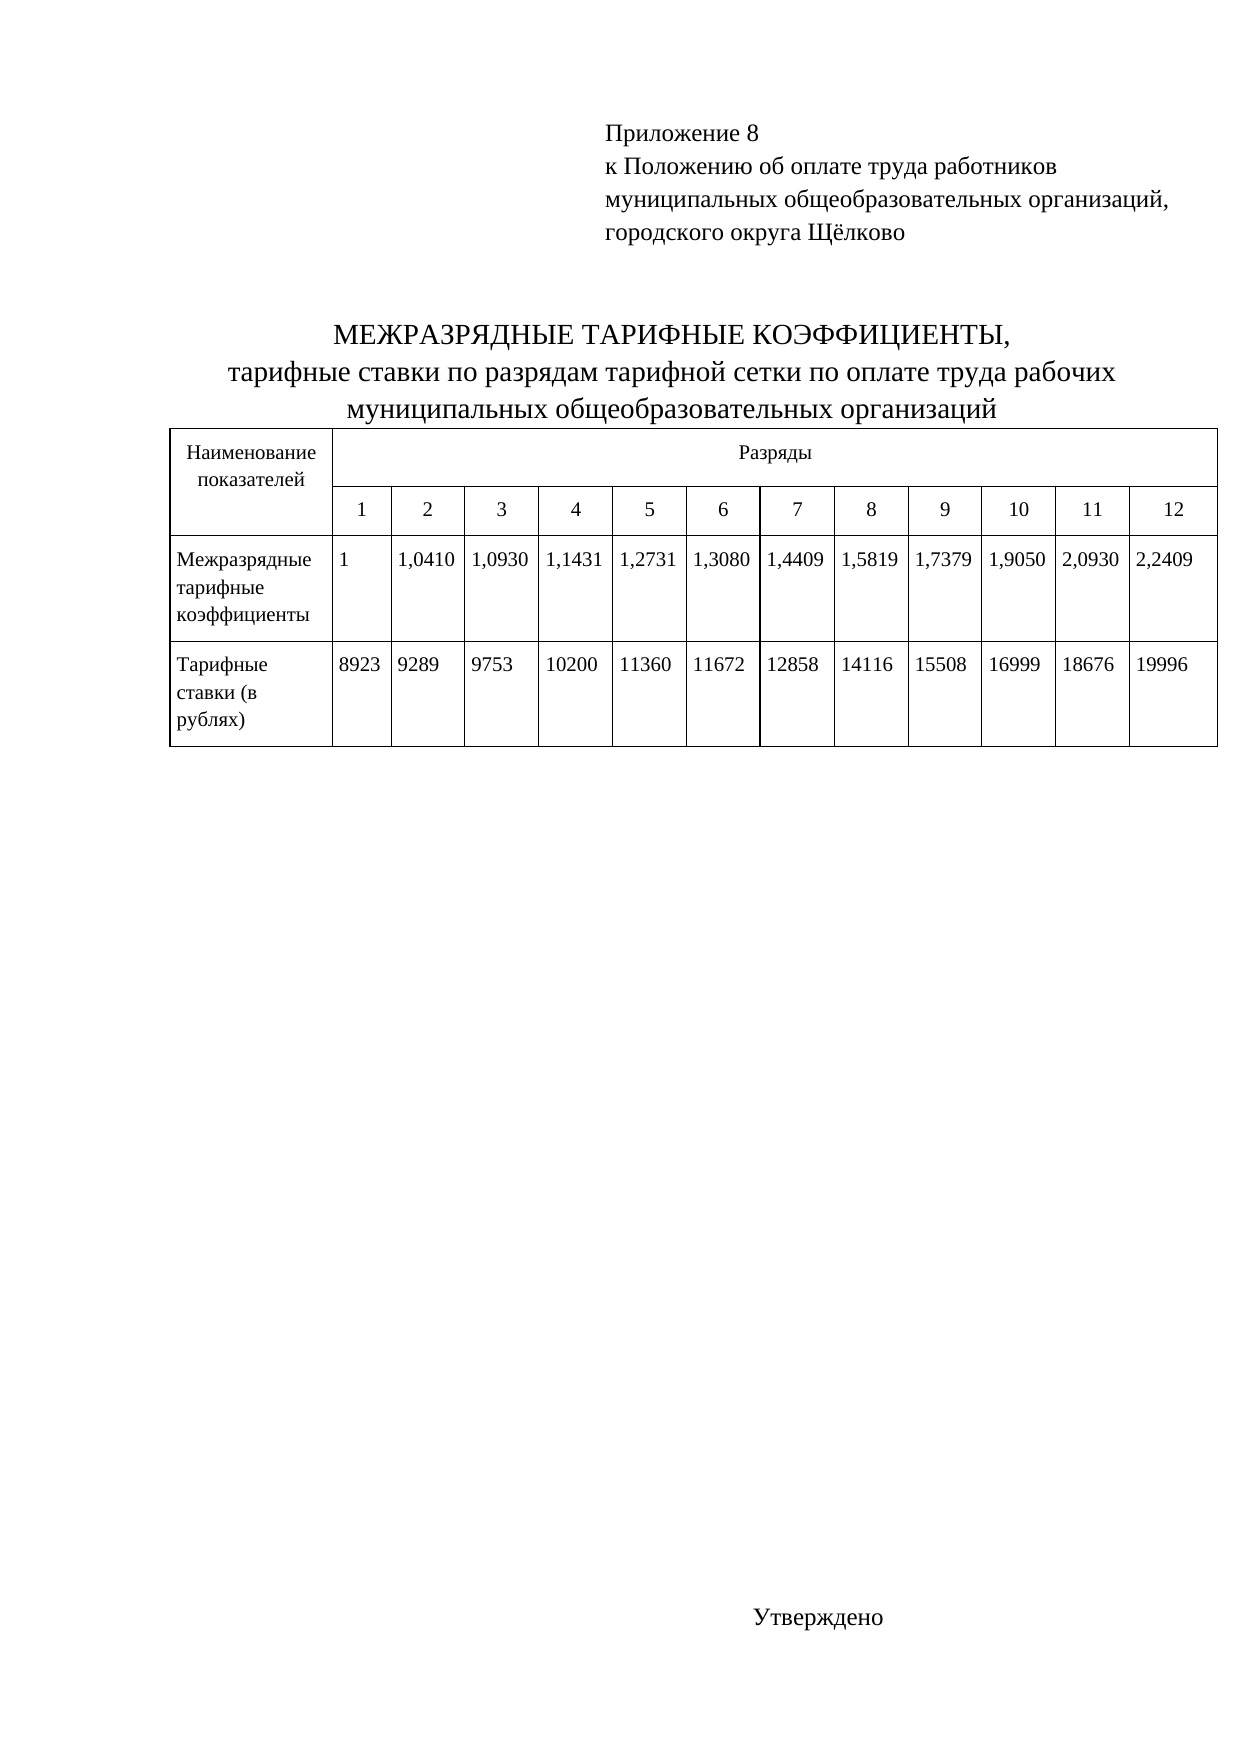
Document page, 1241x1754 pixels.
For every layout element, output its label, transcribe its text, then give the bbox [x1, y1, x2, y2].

table_cell 10 [982, 487, 1055, 535]
table_cell 9 [909, 487, 981, 535]
table_cell 9753 [465, 642, 538, 746]
table_cell 1,5819 [835, 536, 908, 641]
table_cell 9289 [392, 642, 464, 746]
table_cell 16999 [982, 642, 1055, 746]
table_cell 8 [835, 487, 908, 535]
table_cell 2 [392, 487, 464, 535]
table_cell 1,4409 [761, 536, 834, 641]
title тарифные ставки по разрядам тарифной сетки по оплате труда рабочих муниципальных общеобразовательных организаций [162, 354, 1181, 424]
table_cell 1,7379 [909, 536, 981, 641]
table_cell 1,3080 [687, 536, 759, 641]
table_cell 14116 [835, 642, 908, 746]
table_cell 1 [333, 536, 391, 641]
table_header Наименование показателей [171, 429, 332, 535]
table_cell 4 [539, 487, 612, 535]
table_cell 8923 [333, 642, 391, 746]
table_cell 7 [761, 487, 834, 535]
table_cell 12858 [761, 642, 834, 746]
table_cell 1,0410 [392, 536, 464, 641]
table_cell 18676 [1056, 642, 1129, 746]
table_cell 5 [613, 487, 686, 535]
text Утверждено [679, 1602, 1181, 1631]
table_cell 1,1431 [539, 536, 612, 641]
table_cell 2,2409 [1130, 536, 1217, 641]
table_cell 11360 [613, 642, 686, 746]
table_cell Межразрядные тарифные коэффициенты [171, 536, 332, 641]
table_cell 6 [687, 487, 759, 535]
title МЕЖРАЗРЯДНЫЕ ТАРИФНЫЕ КОЭФФИЦИЕНТЫ, [162, 317, 1181, 351]
table_cell 1 [333, 487, 391, 535]
table_cell 1,9050 [982, 536, 1055, 641]
table_cell 15508 [909, 642, 981, 746]
table_cell 1,0930 [465, 536, 538, 641]
table_cell 19996 [1130, 642, 1217, 746]
table_header Разряды [333, 429, 1217, 486]
table_cell 10200 [539, 642, 612, 746]
table_cell 1,2731 [613, 536, 686, 641]
title к Положению об оплате труда работников муниципальных общеобразовательных организаций, городского округа Щёлково [605, 151, 1181, 246]
table_cell 2,0930 [1056, 536, 1129, 641]
text Приложение 8 [532, 118, 1181, 147]
table_cell 12 [1130, 487, 1217, 535]
table_cell 11672 [687, 642, 759, 746]
table_cell 11 [1056, 487, 1129, 535]
table_cell Тарифные ставки (в рублях) [171, 642, 332, 746]
table_cell 3 [465, 487, 538, 535]
